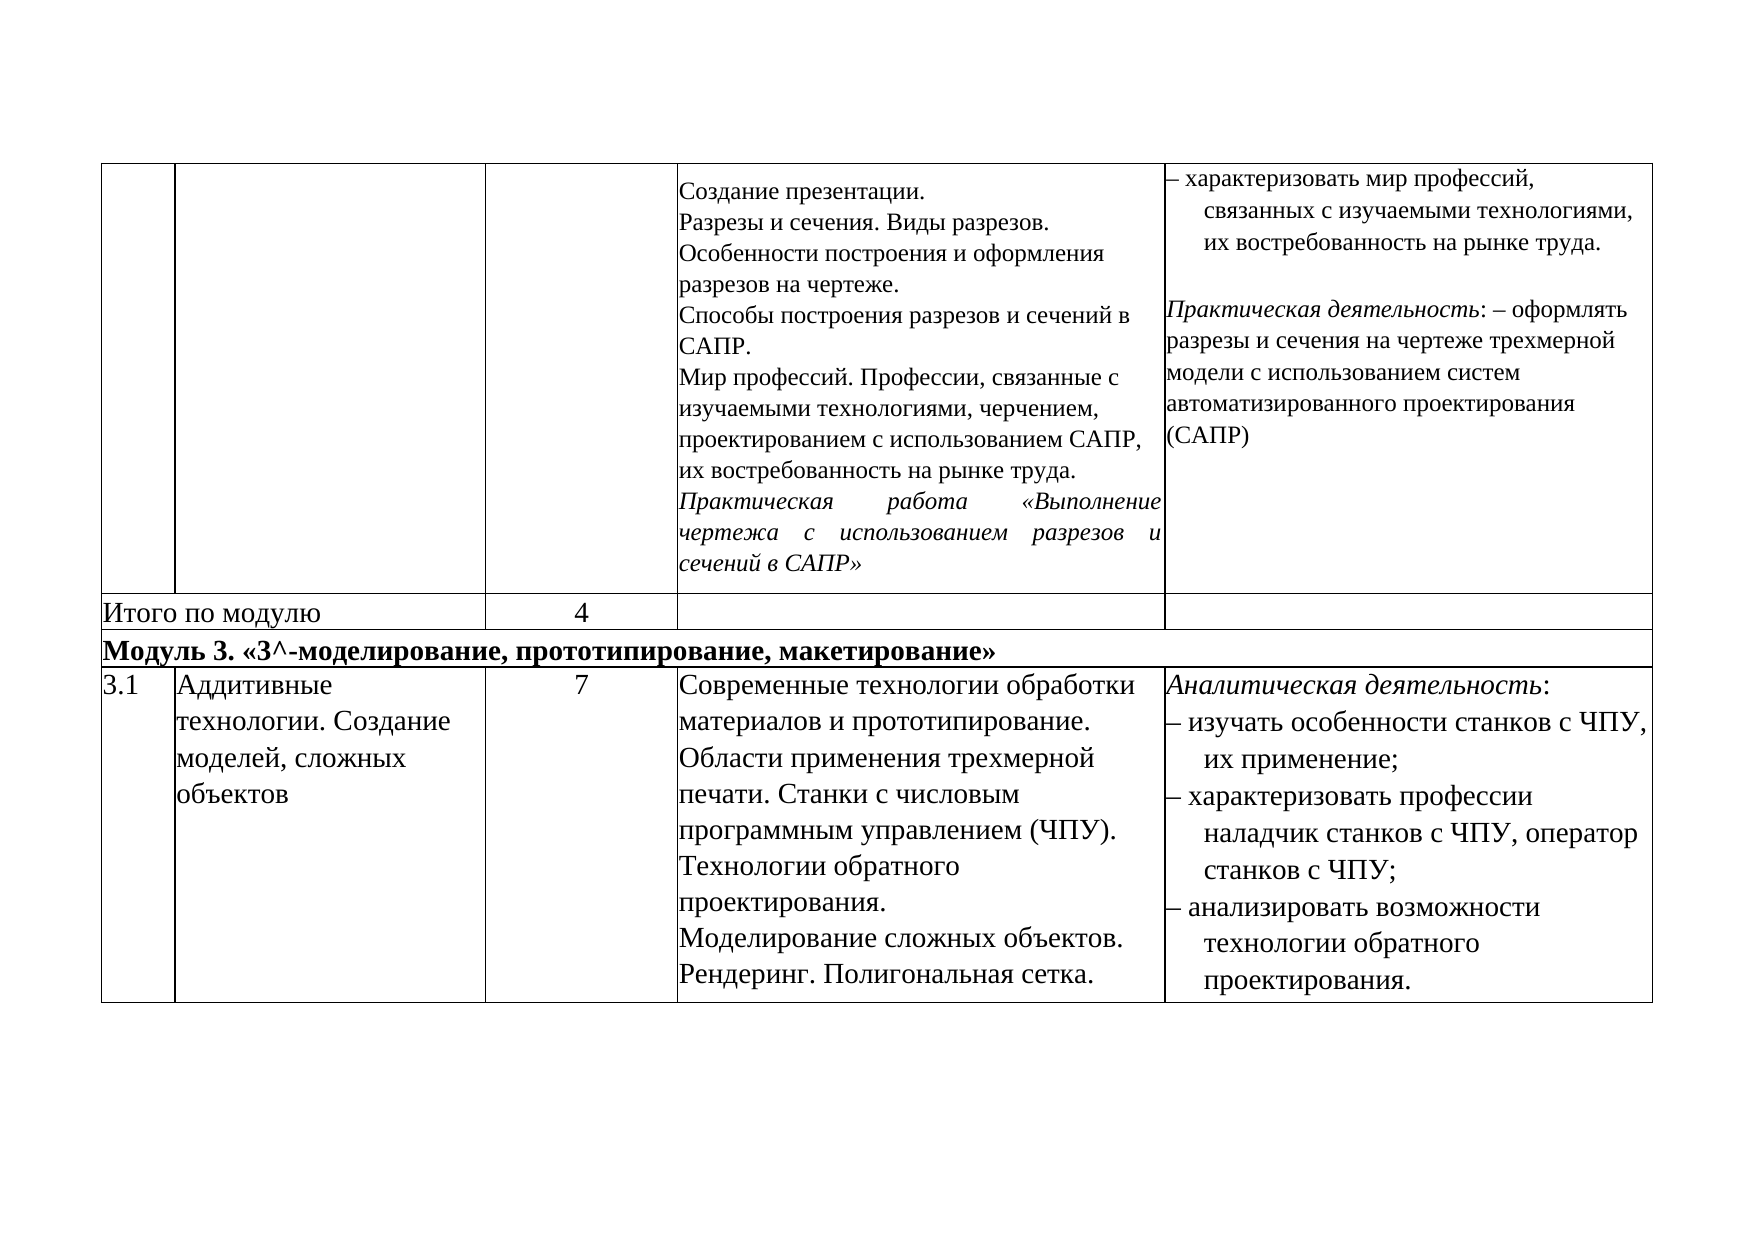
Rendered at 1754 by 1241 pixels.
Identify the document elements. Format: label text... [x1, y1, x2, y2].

table_cell Современные технологии обработки материалов и прототипирование. Области применения трехмерной печати. Станки с числовым программным управлением (ЧПУ). Технологии обратного проектирования. Моделирование сложных объектов. Рендеринг. Полигональная сетка. [678, 668, 1164, 1002]
table_cell Аддитивные технологии. Создание моделей, сложных объектов [176, 668, 485, 1002]
table_cell 7 [486, 668, 677, 1002]
table_cell – характеризовать мир профессий, связанных с изучаемыми технологиями, их востребованность на рынке труда. Практическая деятельность: – оформлять разрезы и сечения на чертеже трехмерной модели с использованием систем автоматизированного проектирования (САПР) [1166, 164, 1652, 592]
table_cell Создание презентации. Разрезы и сечения. Виды разрезов. Особенности построения и оформления разрезов на чертеже. Способы построения разрезов и сечений в САПР. Мир профессий. Профессии, связанные с изучаемыми технологиями, черчением, проектированием с использованием САПР, их востребованность на рынке труда. Практическая работа «Выполнение чертежа с использованием разрезов и сечений в САПР» [678, 164, 1164, 592]
table_cell [1166, 594, 1652, 629]
table_cell [486, 164, 677, 592]
table_cell 3.1 [102, 668, 174, 1002]
table_cell [176, 164, 485, 592]
table_cell [102, 164, 174, 592]
table_cell 4 [486, 594, 677, 629]
table_cell Аналитическая деятельность: – изучать особенности станков с ЧПУ, их применение; – характеризовать профессии наладчик станков с ЧПУ, оператор станков с ЧПУ; – анализировать возможности технологии обратного проектирования. [1166, 668, 1652, 1002]
table_cell Модуль 3. «3^-моделирование, прототипирование, макетирование» [102, 630, 1652, 666]
table_cell Итого по модулю [102, 594, 485, 629]
table_cell [678, 594, 1164, 629]
